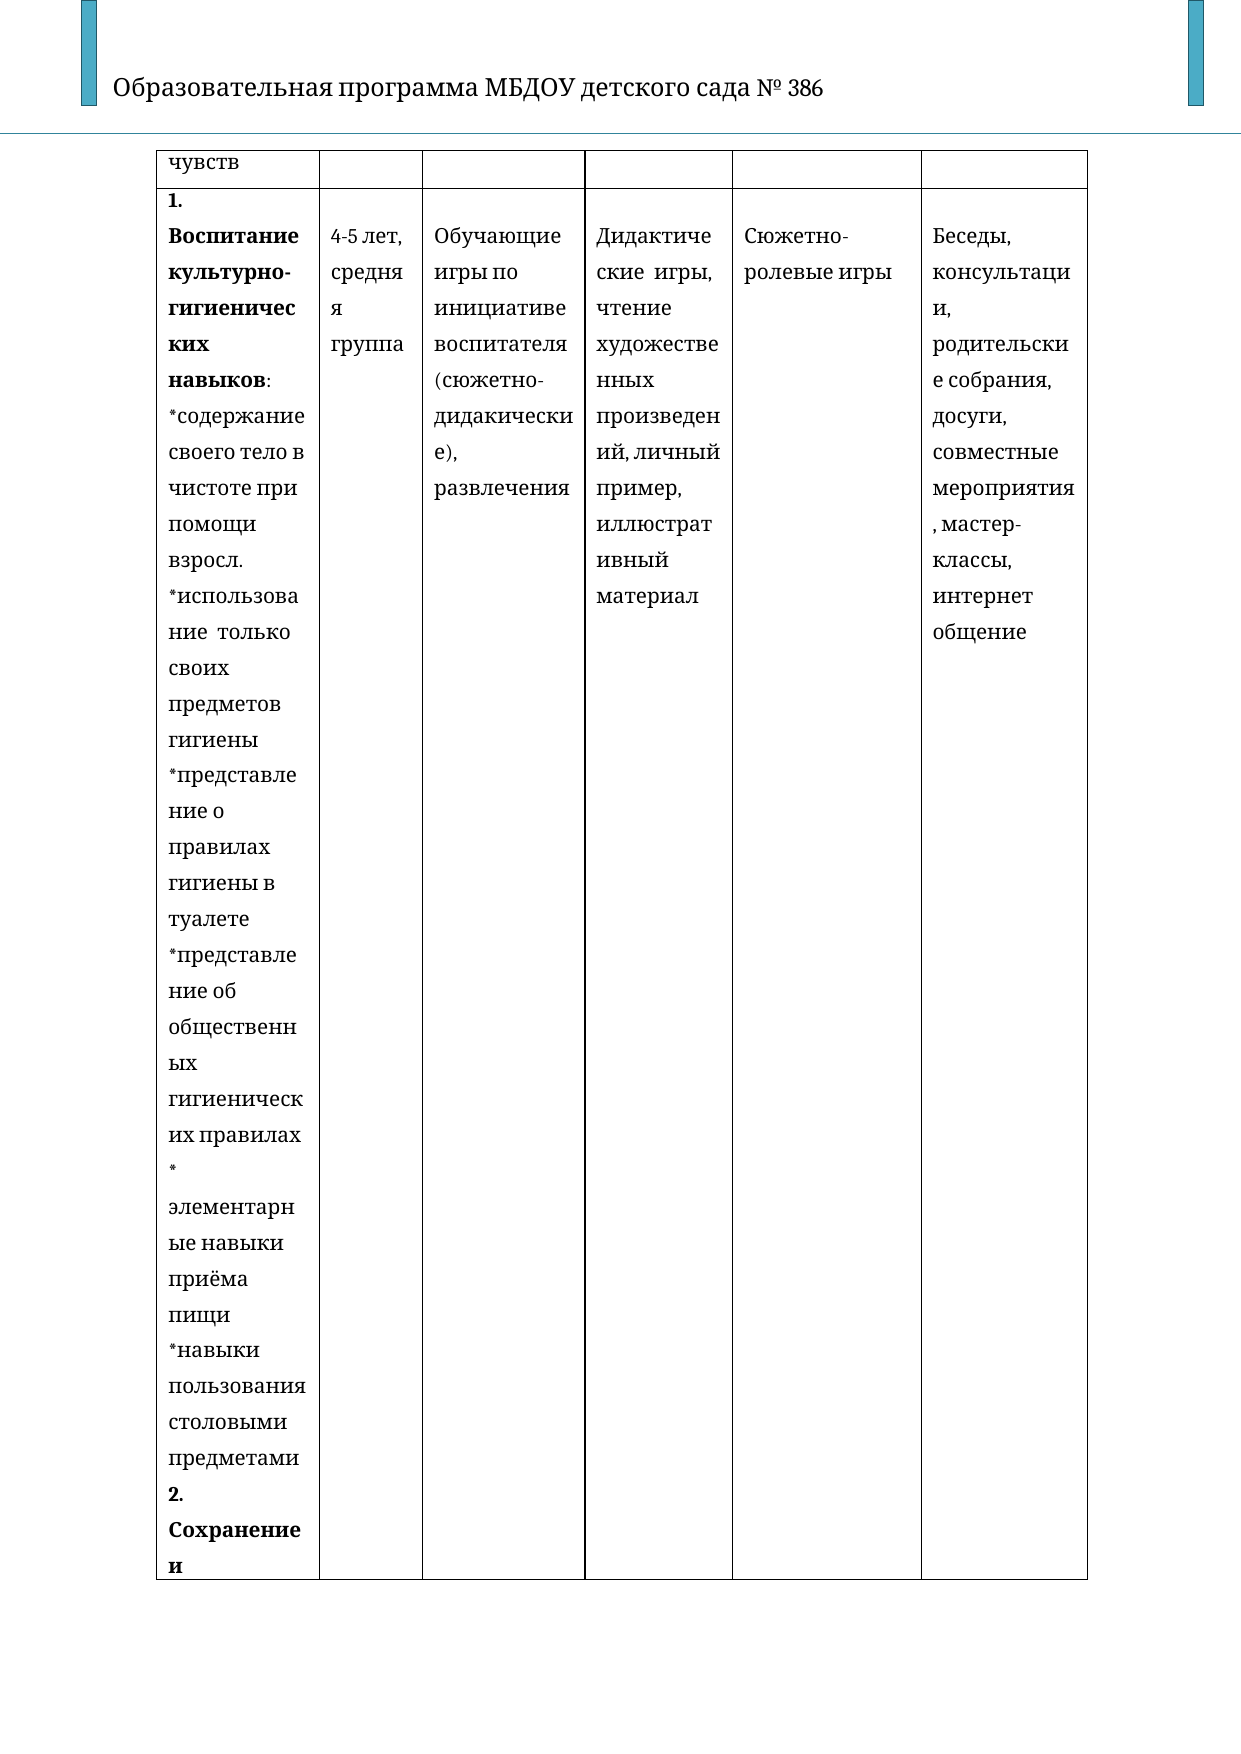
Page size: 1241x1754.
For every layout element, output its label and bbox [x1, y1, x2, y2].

table_cell [320, 189, 422, 1579]
table_cell [922, 189, 1087, 1579]
table_cell [157, 189, 319, 1579]
table_cell [586, 189, 732, 1579]
table_cell [922, 151, 1087, 188]
table_cell [586, 151, 732, 188]
table_cell [320, 151, 422, 188]
table_cell [423, 189, 584, 1579]
table_cell [733, 189, 921, 1579]
table_cell [733, 151, 921, 188]
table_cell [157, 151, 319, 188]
table_cell [423, 151, 584, 188]
